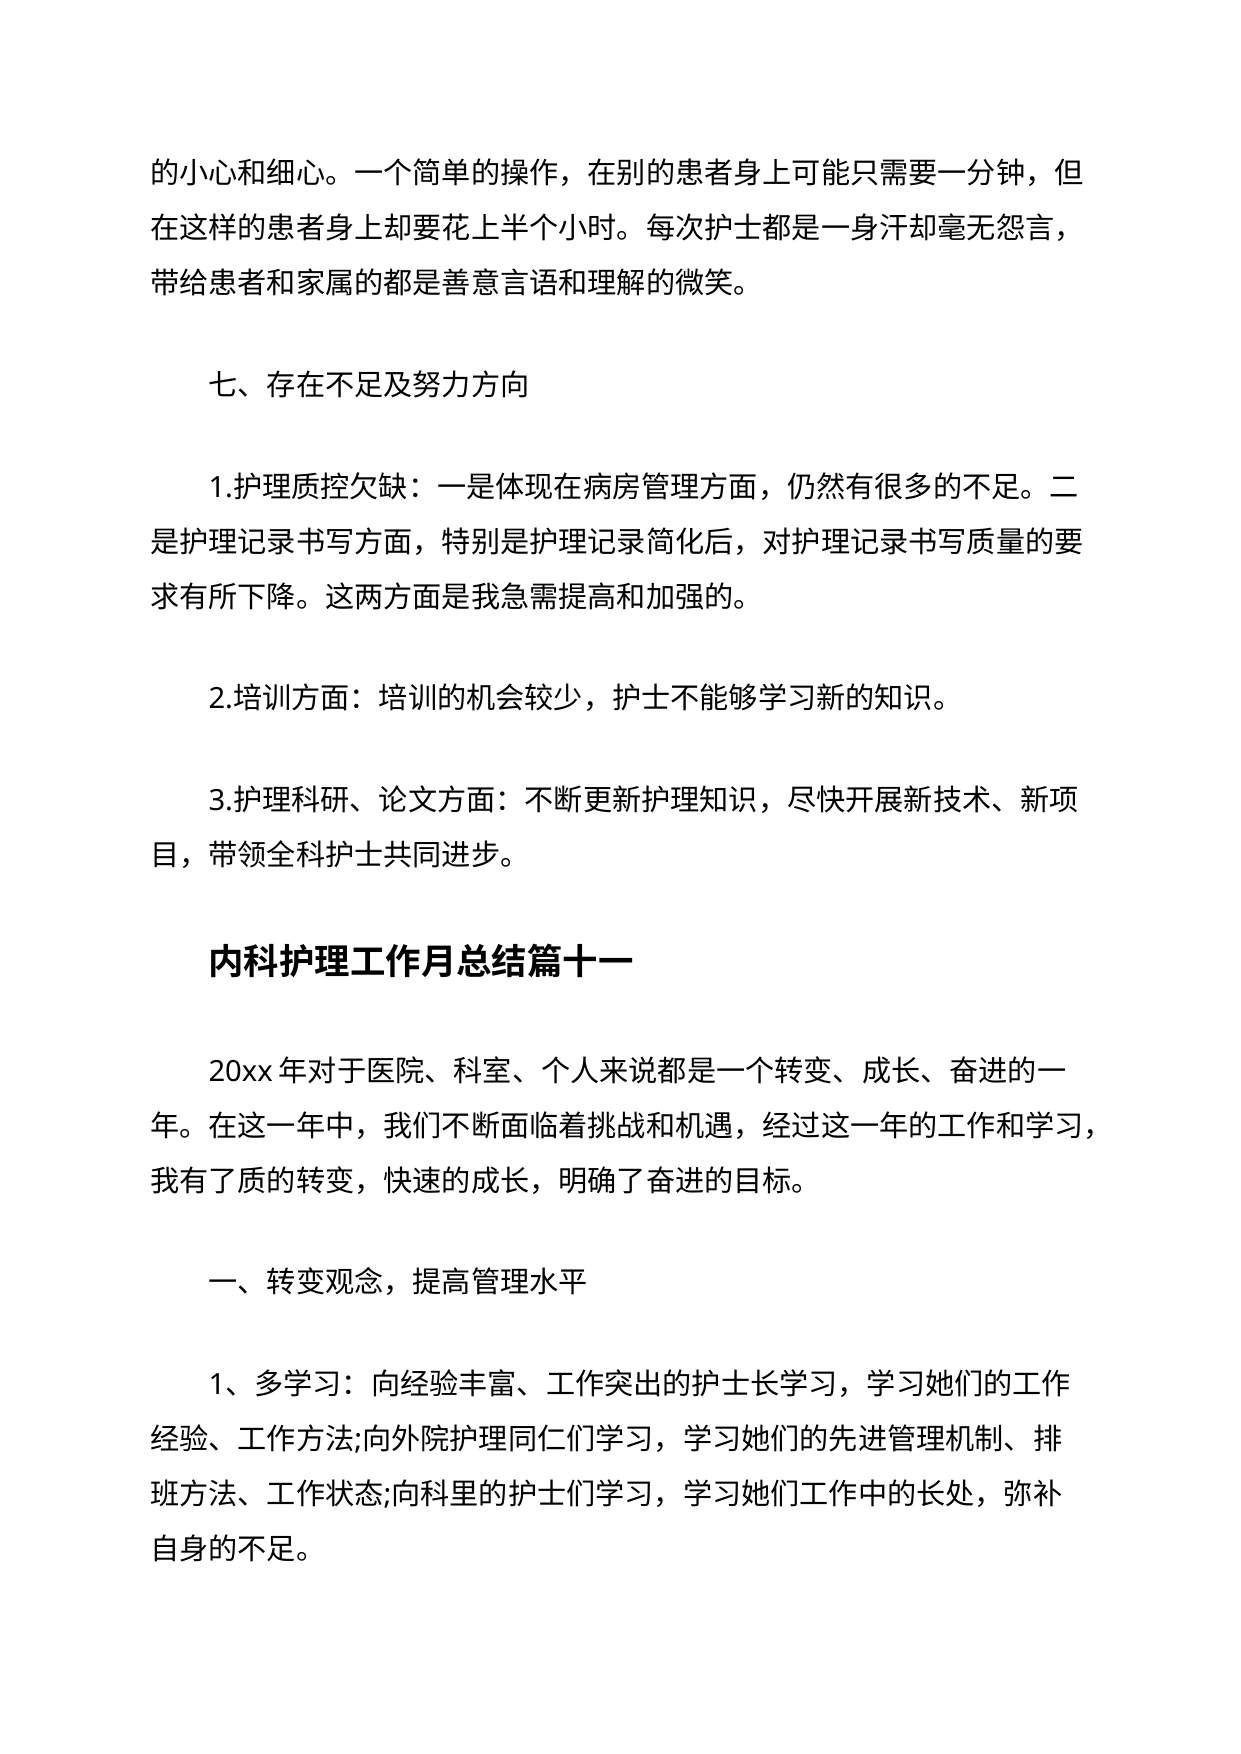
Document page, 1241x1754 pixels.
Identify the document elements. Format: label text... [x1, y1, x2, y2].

text 1、多学习：向经验丰富、工作突出的护士长学习，学习她们的工作经验、工作方法;向外院护理同仁们学习，学习她们的先进管理机制、排班方法、工作状态;向科里的护士们学习，学习她们工作中的长处，弥补自身的不足。 [150, 1361, 1090, 1568]
text 七、存在不足及努力方向 [150, 362, 1090, 404]
text 内科护理工作月总结篇十一 [150, 934, 1090, 985]
text 20xx年对于医院、科室、个人来说都是一个转变、成长、奋进的一年。在这一年中，我们不断面临着挑战和机遇，经过这一年的工作和学习，我有了质的转变，快速的成长，明确了奋进的目标。 [150, 1047, 1090, 1199]
text 3.护理科研、论文方面：不断更新护理知识，尽快开展新技术、新项目，带领全科护士共同进步。 [150, 777, 1090, 874]
text 1.护理质控欠缺：一是体现在病房管理方面，仍然有很多的不足。二是护理记录书写方面，特别是护理记录简化后，对护理记录书写质量的要求有所下降。这两方面是我急需提高和加强的。 [150, 463, 1090, 616]
text 一、转变观念，提高管理水平 [150, 1259, 1090, 1301]
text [150, 150, 1090, 302]
text 2.培训方面：培训的机会较少，护士不能够学习新的知识。 [150, 675, 1090, 717]
